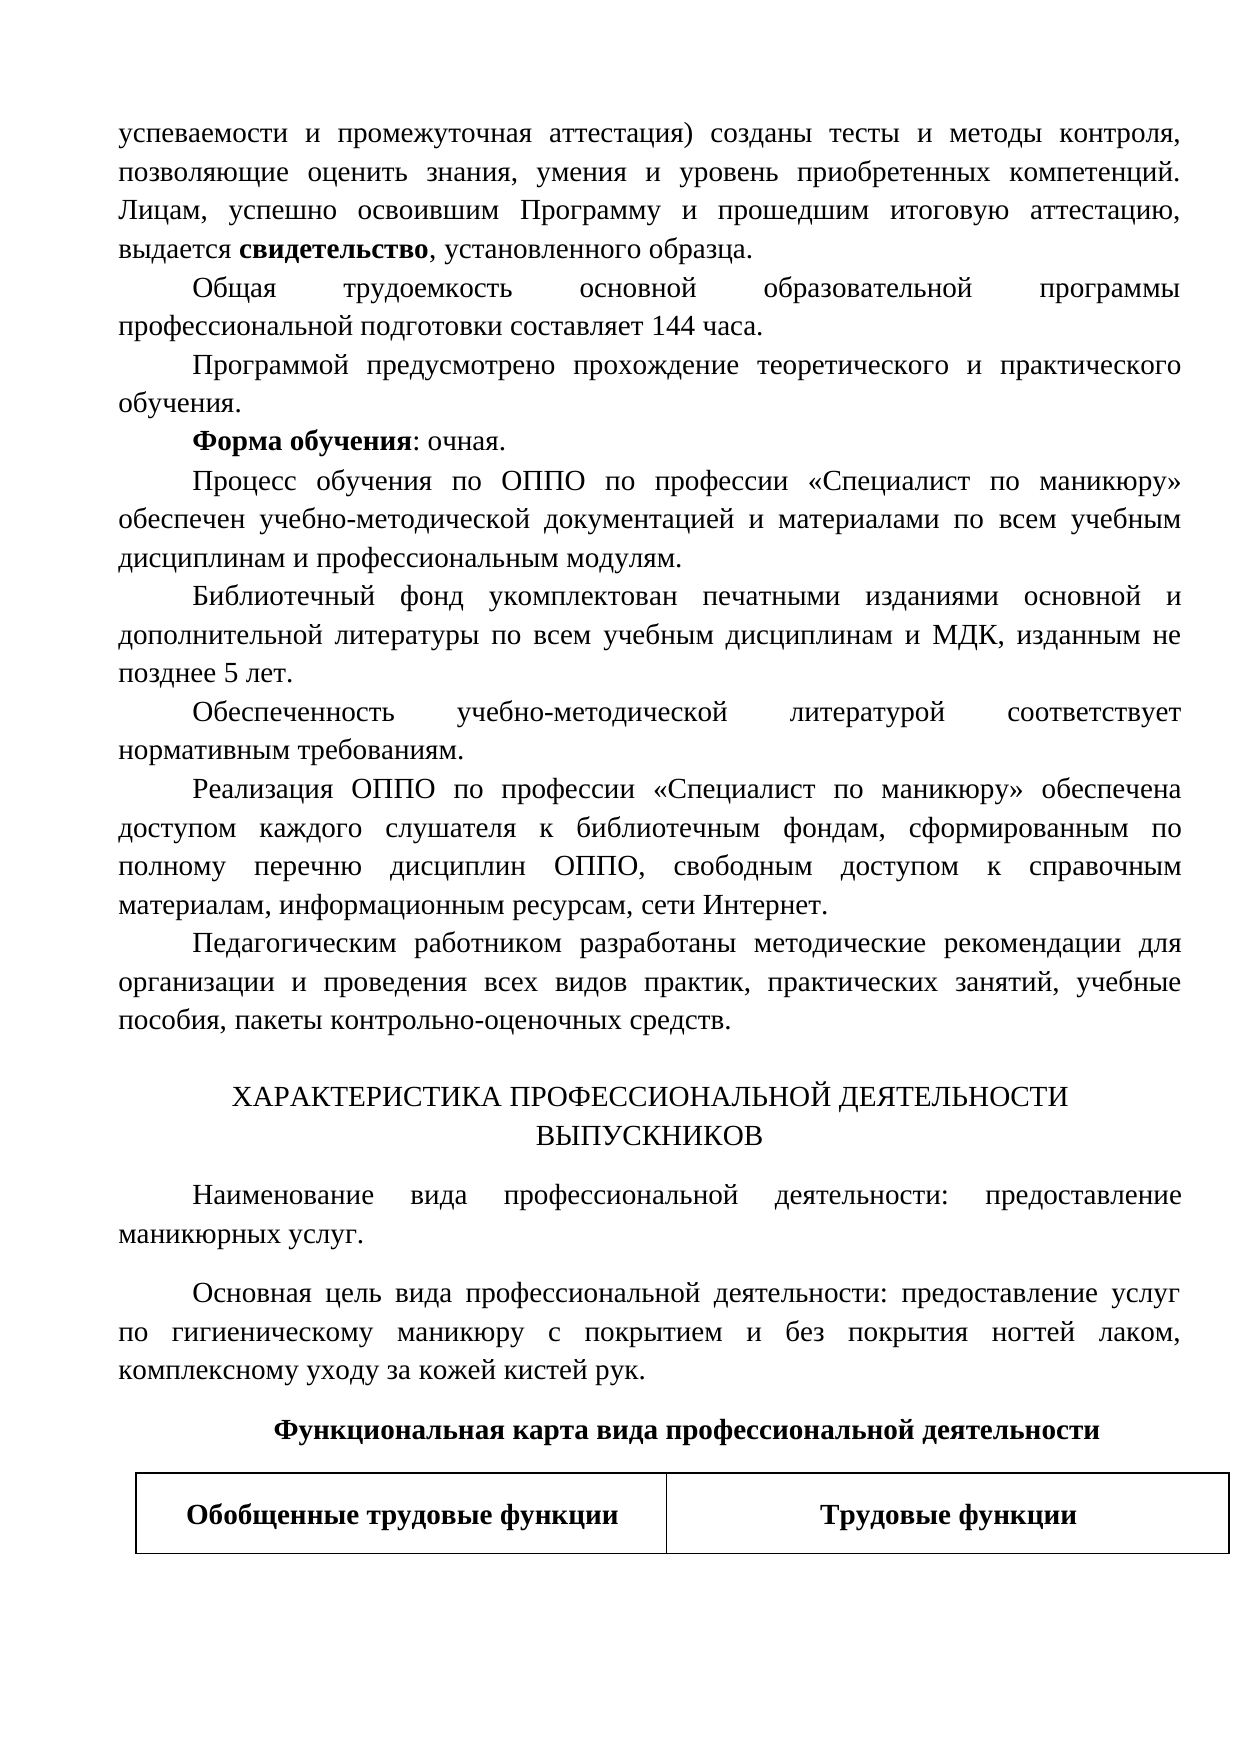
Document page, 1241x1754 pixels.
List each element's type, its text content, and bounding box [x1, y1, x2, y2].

text Обеспеченность учебно-методической литературой соответствует нормативным требованиям. [118, 694, 1181, 766]
text Процесс обучения по ОППО по профессии «Специалист по маникюру» обеспечен учебно-методической документацией и материалами по всем учебным дисциплинам и профессиональным модулям. [118, 463, 1181, 573]
text Общая трудоемкость основной образовательной программы профессиональной подготовки составляет 144 часа. [118, 270, 1180, 342]
text Основная цель вида профессиональной деятельности: предоставление услуг по гигиеническому маникюру с покрытием и без покрытия ногтей лаком, комплексному уходу за кожей кистей рук. [118, 1275, 1181, 1386]
text Педагогическим работником разработаны методические рекомендации для организации и проведения всех видов практик, практических занятий, учебные пособия, пакеты контрольно-оценочных средств. [118, 925, 1181, 1036]
text ХАРАКТЕРИСТИКА ПРОФЕССИОНАЛЬНОЙ ДЕЯТЕЛЬНОСТИ ВЫПУСКНИКОВ [231, 1079, 1181, 1152]
text Форма обучения: очная. [192, 424, 1240, 457]
text успеваемости и промежуточная аттестация) созданы тесты и методы контроля, позволяющие оценить знания, умения и уровень приобретенных компетенций. Лицам, успешно освоившим Программу и прошедшим итоговую аттестацию, выдается свидетельство, установленного образца. [118, 115, 1181, 264]
text Реализация ОППО по профессии «Специалист по маникюру» обеспечена доступом каждого слушателя к библиотечным фондам, сформированным по полному перечню дисциплин ОППО, свободным доступом к справочным материалам, информационным ресурсам, сети Интернет. [118, 771, 1182, 920]
table_header Обобщенные трудовые функции [137, 1474, 666, 1553]
text Программой предусмотрено прохождение теоретического и практического обучения. [118, 347, 1181, 419]
table_header Трудовые функции [667, 1474, 1228, 1553]
text Библиотечный фонд укомплектован печатными изданиями основной и дополнительной литературы по всем учебным дисциплинам и МДК, изданным не позднее 5 лет. [118, 578, 1182, 689]
subtitle Функциональная карта вида профессиональной деятельности [160, 1412, 1213, 1446]
text Наименование вида профессиональной деятельности: предоставление маникюрных услуг. [118, 1177, 1182, 1249]
